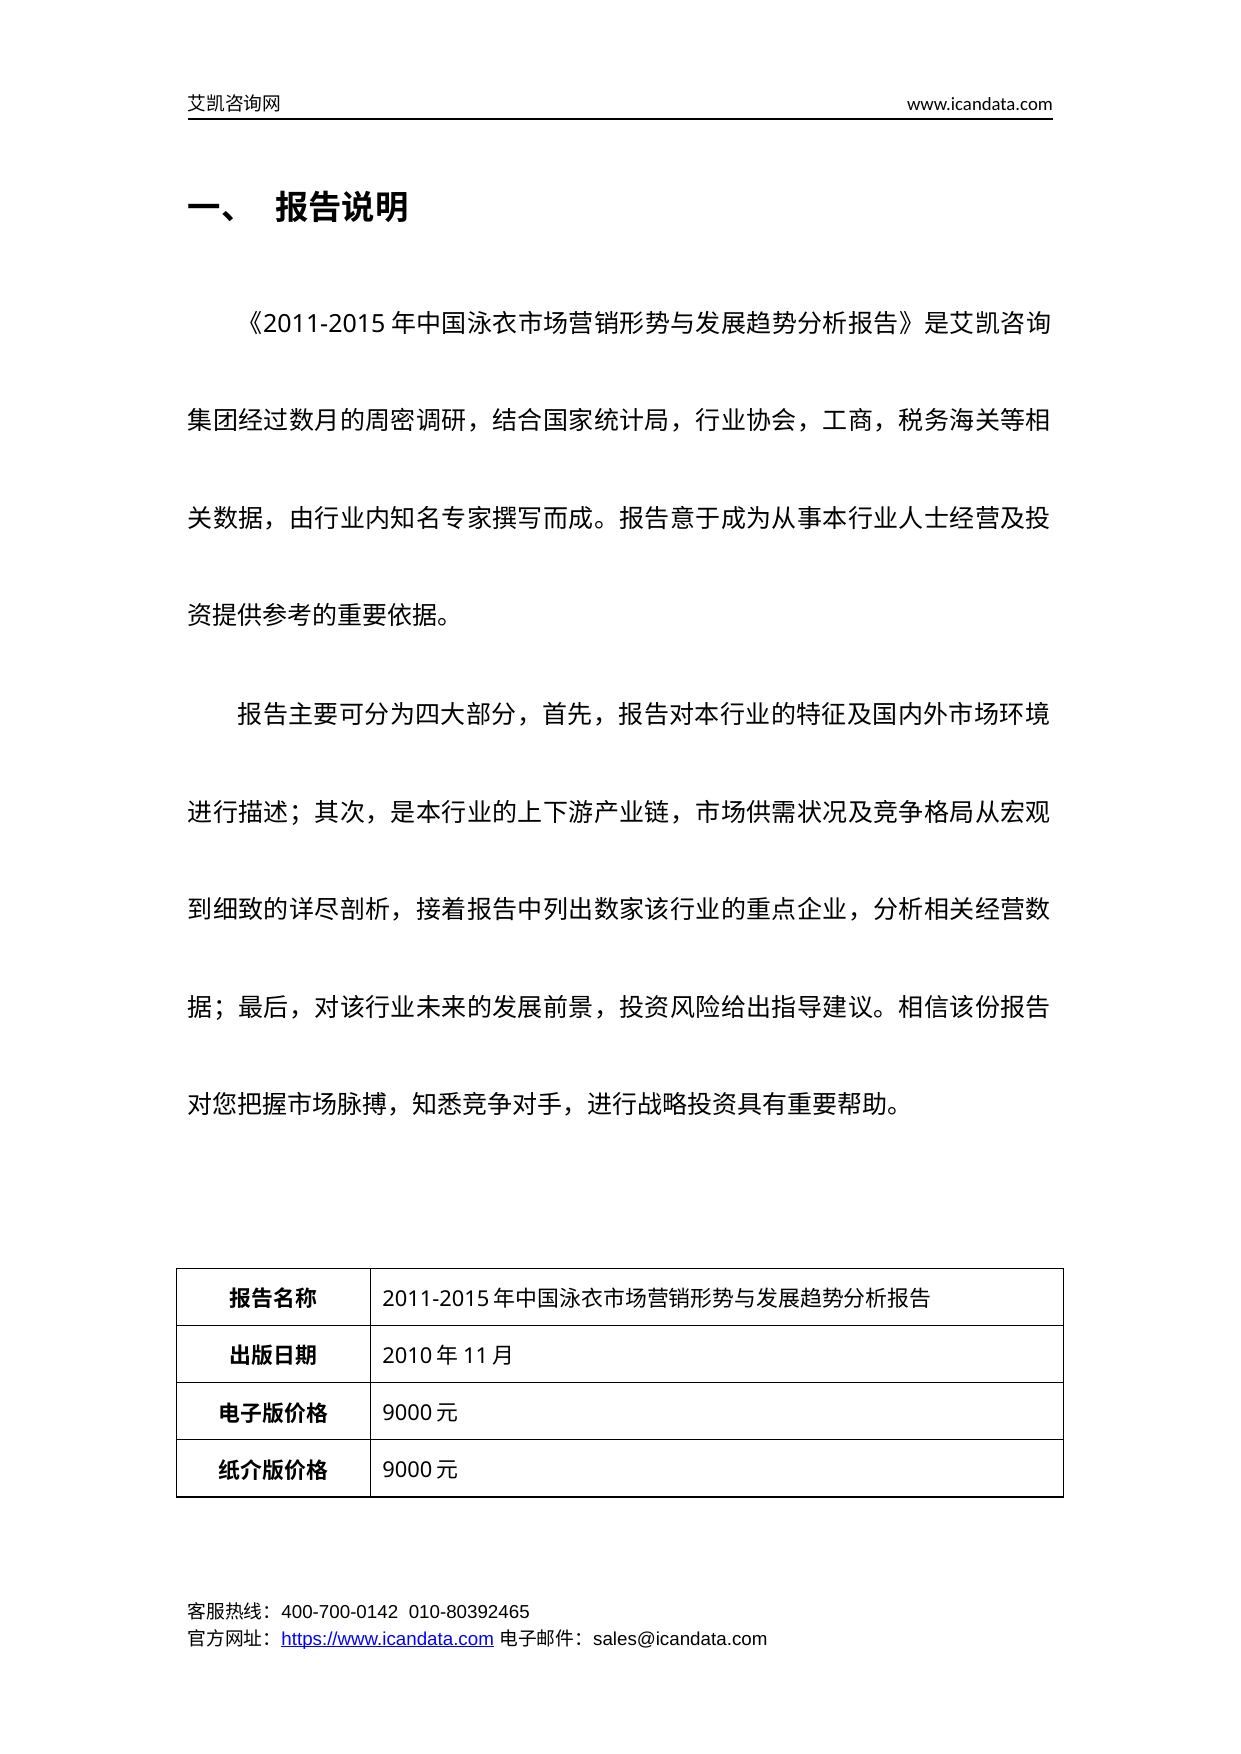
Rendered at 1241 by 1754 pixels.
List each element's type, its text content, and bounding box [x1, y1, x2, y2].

text 《2011-2015年中国泳衣市场营销形势与发展趋势分析报告》是艾凯咨询集团经过数月的周密调研，结合国家统计局，行业协会，工商，税务海关等相关数据，由行业内知名专家撰写而成。报告意于成为从事本行业人士经营及投资提供参考的重要依据。 [187, 289, 1053, 646]
table_cell 9000元 [371, 1383, 1063, 1439]
table_cell 纸介版价格 [177, 1440, 370, 1496]
table_cell 电子版价格 [177, 1383, 370, 1439]
table_cell 9000元 [371, 1440, 1063, 1496]
table_cell 出版日期 [177, 1326, 370, 1382]
subtitle 报告说明 [187, 172, 1053, 237]
text 报告主要可分为四大部分，首先，报告对本行业的特征及国内外市场环境进行描述；其次，是本行业的上下游产业链，市场供需状况及竞争格局从宏观到细致的详尽剖析，接着报告中列出数家该行业的重点企业，分析相关经营数据；最后，对该行业未来的发展前景，投资风险给出指导建议。相信该份报告对您把握市场脉搏，知悉竞争对手，进行战略投资具有重要帮助。 [187, 681, 1053, 1136]
table_header 2011-2015年中国泳衣市场营销形势与发展趋势分析报告 [371, 1269, 1063, 1325]
table_header 报告名称 [177, 1269, 370, 1325]
table_cell 2010年11月 [371, 1326, 1063, 1382]
